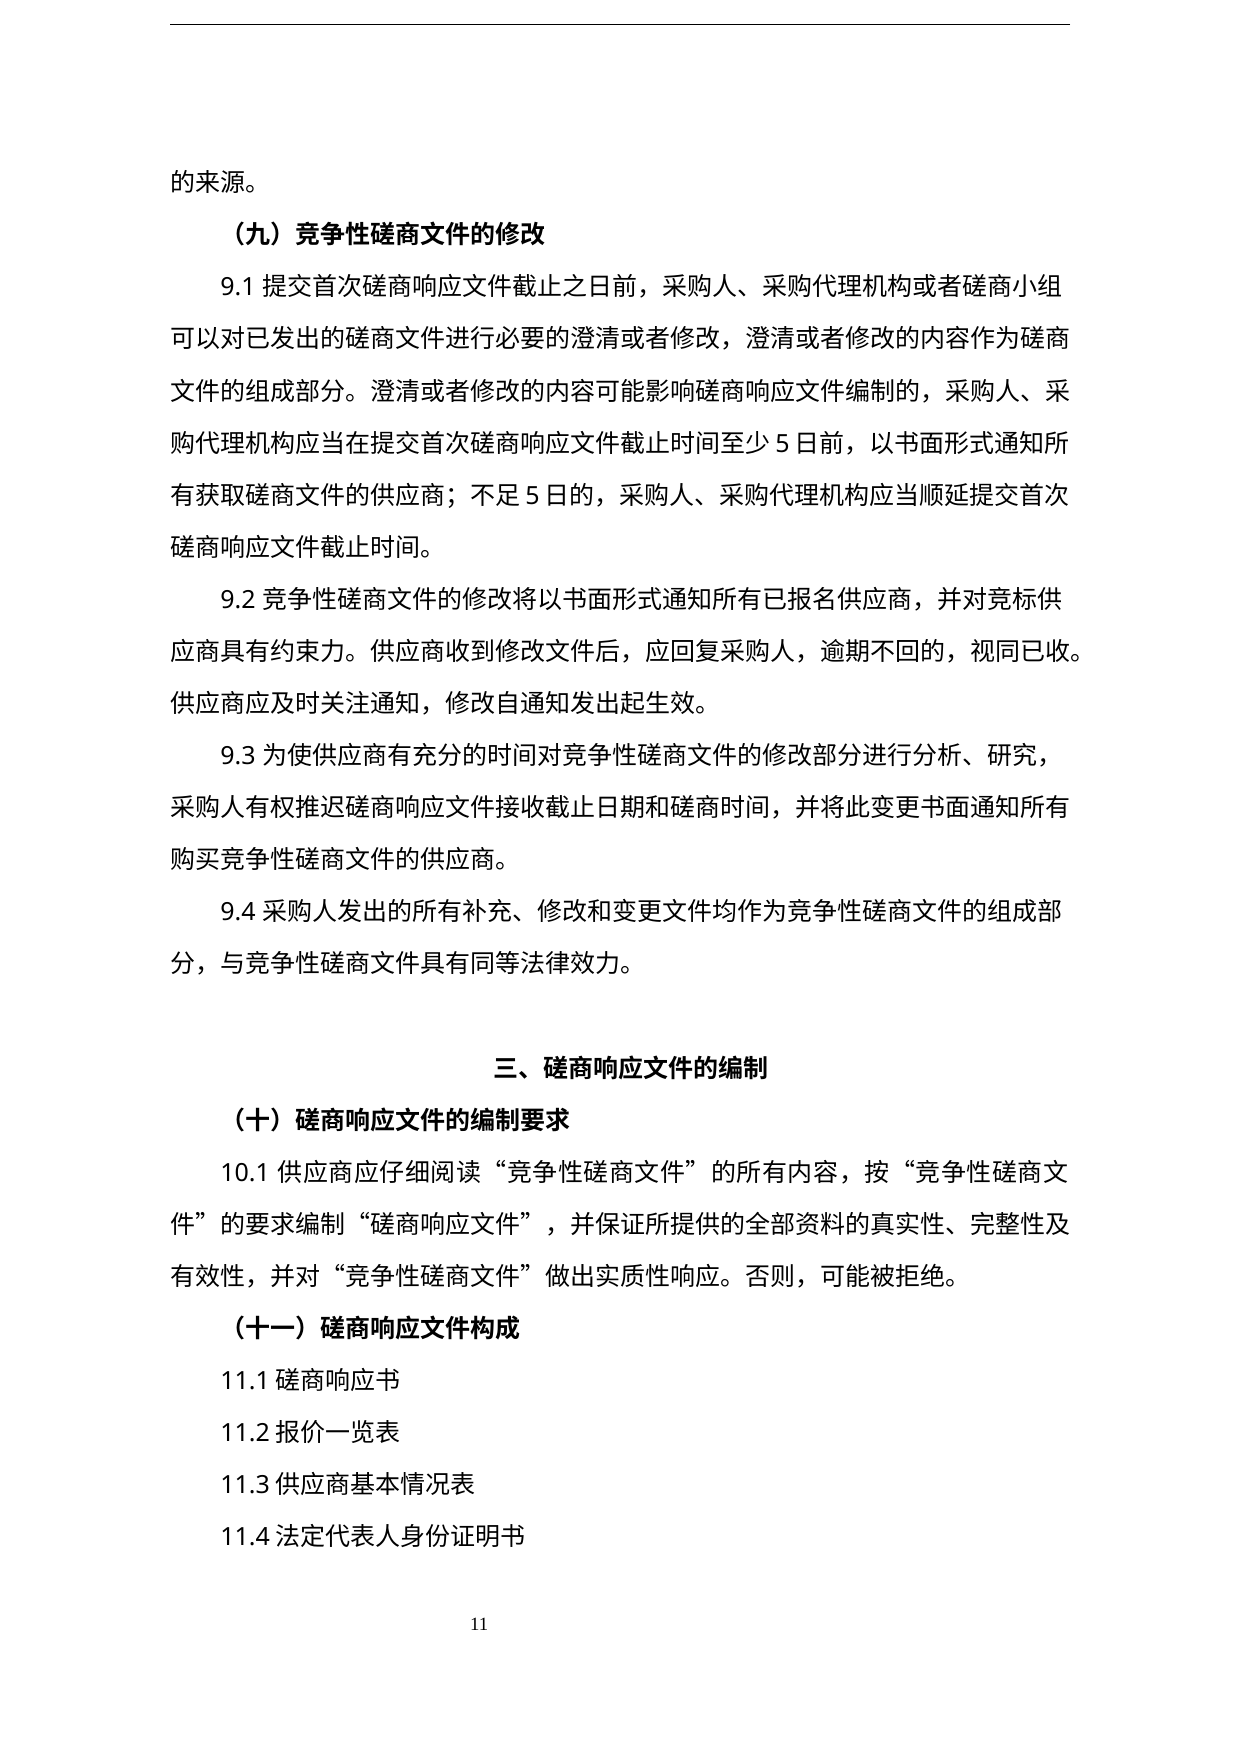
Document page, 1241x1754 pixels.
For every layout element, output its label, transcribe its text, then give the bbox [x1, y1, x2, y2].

text （九）竞争性磋商文件的修改 [170, 202, 1070, 254]
text （十）磋商响应文件的编制要求 [170, 1087, 1070, 1139]
text 9.4 采购人发出的所有补充、修改和变更文件均作为竞争性磋商文件的组成部分，与竞争性磋商文件具有同等法律效力。 [170, 879, 1070, 983]
text 11.1磋商响应书 [170, 1348, 1070, 1400]
text （十一）磋商响应文件构成 [170, 1296, 1070, 1348]
text 10.1 供应商应仔细阅读“竞争性磋商文件”的所有内容，按“竞争性磋商文件”的要求编制“磋商响应文件”，并保证所提供的全部资料的真实性、完整性及有效性，并对“竞争性磋商文件”做出实质性响应。否则，可能被拒绝。 [170, 1139, 1070, 1296]
text 11.4法定代表人身份证明书 [170, 1504, 1070, 1556]
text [170, 150, 1070, 202]
text 9.2 竞争性磋商文件的修改将以书面形式通知所有已报名供应商，并对竞标供应商具有约束力。供应商收到修改文件后，应回复采购人，逾期不回的，视同已收。供应商应及时关注通知，修改自通知发出起生效。 [170, 567, 1070, 723]
text 11.2报价一览表 [170, 1400, 1070, 1452]
text 9.3 为使供应商有充分的时间对竞争性磋商文件的修改部分进行分析、研究，采购人有权推迟磋商响应文件接收截止日期和磋商时间，并将此变更书面通知所有购买竞争性磋商文件的供应商。 [170, 723, 1070, 879]
text 9.1 提交首次磋商响应文件截止之日前，采购人、采购代理机构或者磋商小组可以对已发出的磋商文件进行必要的澄清或者修改，澄清或者修改的内容作为磋商文件的组成部分。澄清或者修改的内容可能影响磋商响应文件编制的，采购人、采购代理机构应当在提交首次磋商响应文件截止时间至少5日前，以书面形式通知所有获取磋商文件的供应商；不足5日的，采购人、采购代理机构应当顺延提交首次磋商响应文件截止时间。 [170, 254, 1070, 567]
text 三、磋商响应文件的编制 [170, 1035, 1070, 1087]
text 11.3供应商基本情况表 [170, 1452, 1070, 1504]
